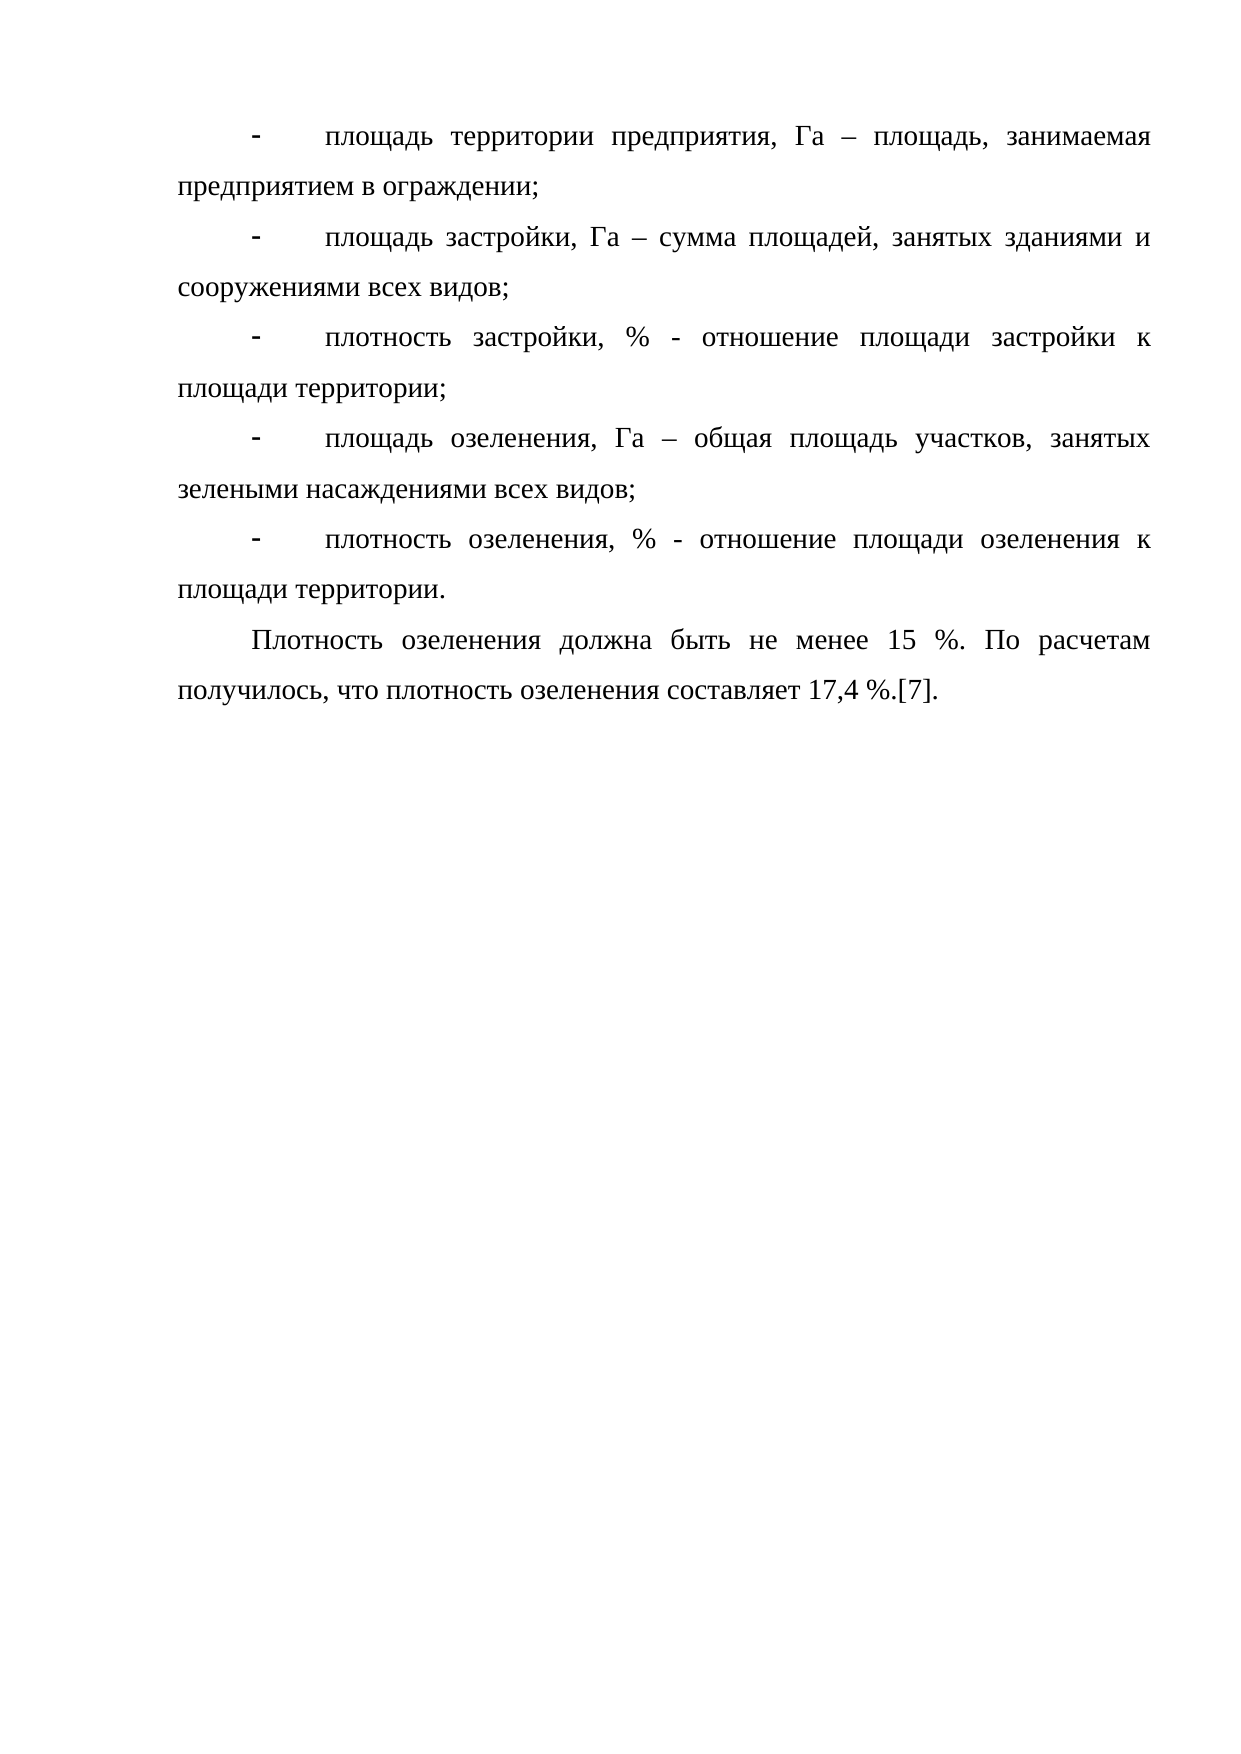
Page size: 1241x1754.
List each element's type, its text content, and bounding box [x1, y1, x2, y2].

list площадь застройки, Га – сумма площадей, занятых зданиями и сооружениями всех видов; [177, 219, 1152, 303]
list площадь территории предприятия, Га – площадь, занимаемая предприятием в ограждении; [177, 118, 1152, 202]
text Плотность озеленения должна быть не менее 15 %. По расчетам получилось, что плотность озеленения составляет 17,4 %.[7]. [177, 622, 1152, 706]
list площадь озеленения, Га – общая площадь участков, занятых зелеными насаждениями всех видов; [177, 420, 1152, 504]
list плотность озеленения, % - отношение площади озеленения к площади территории. [177, 521, 1152, 605]
list плотность застройки, % - отношение площади застройки к площади территории; [177, 319, 1152, 403]
